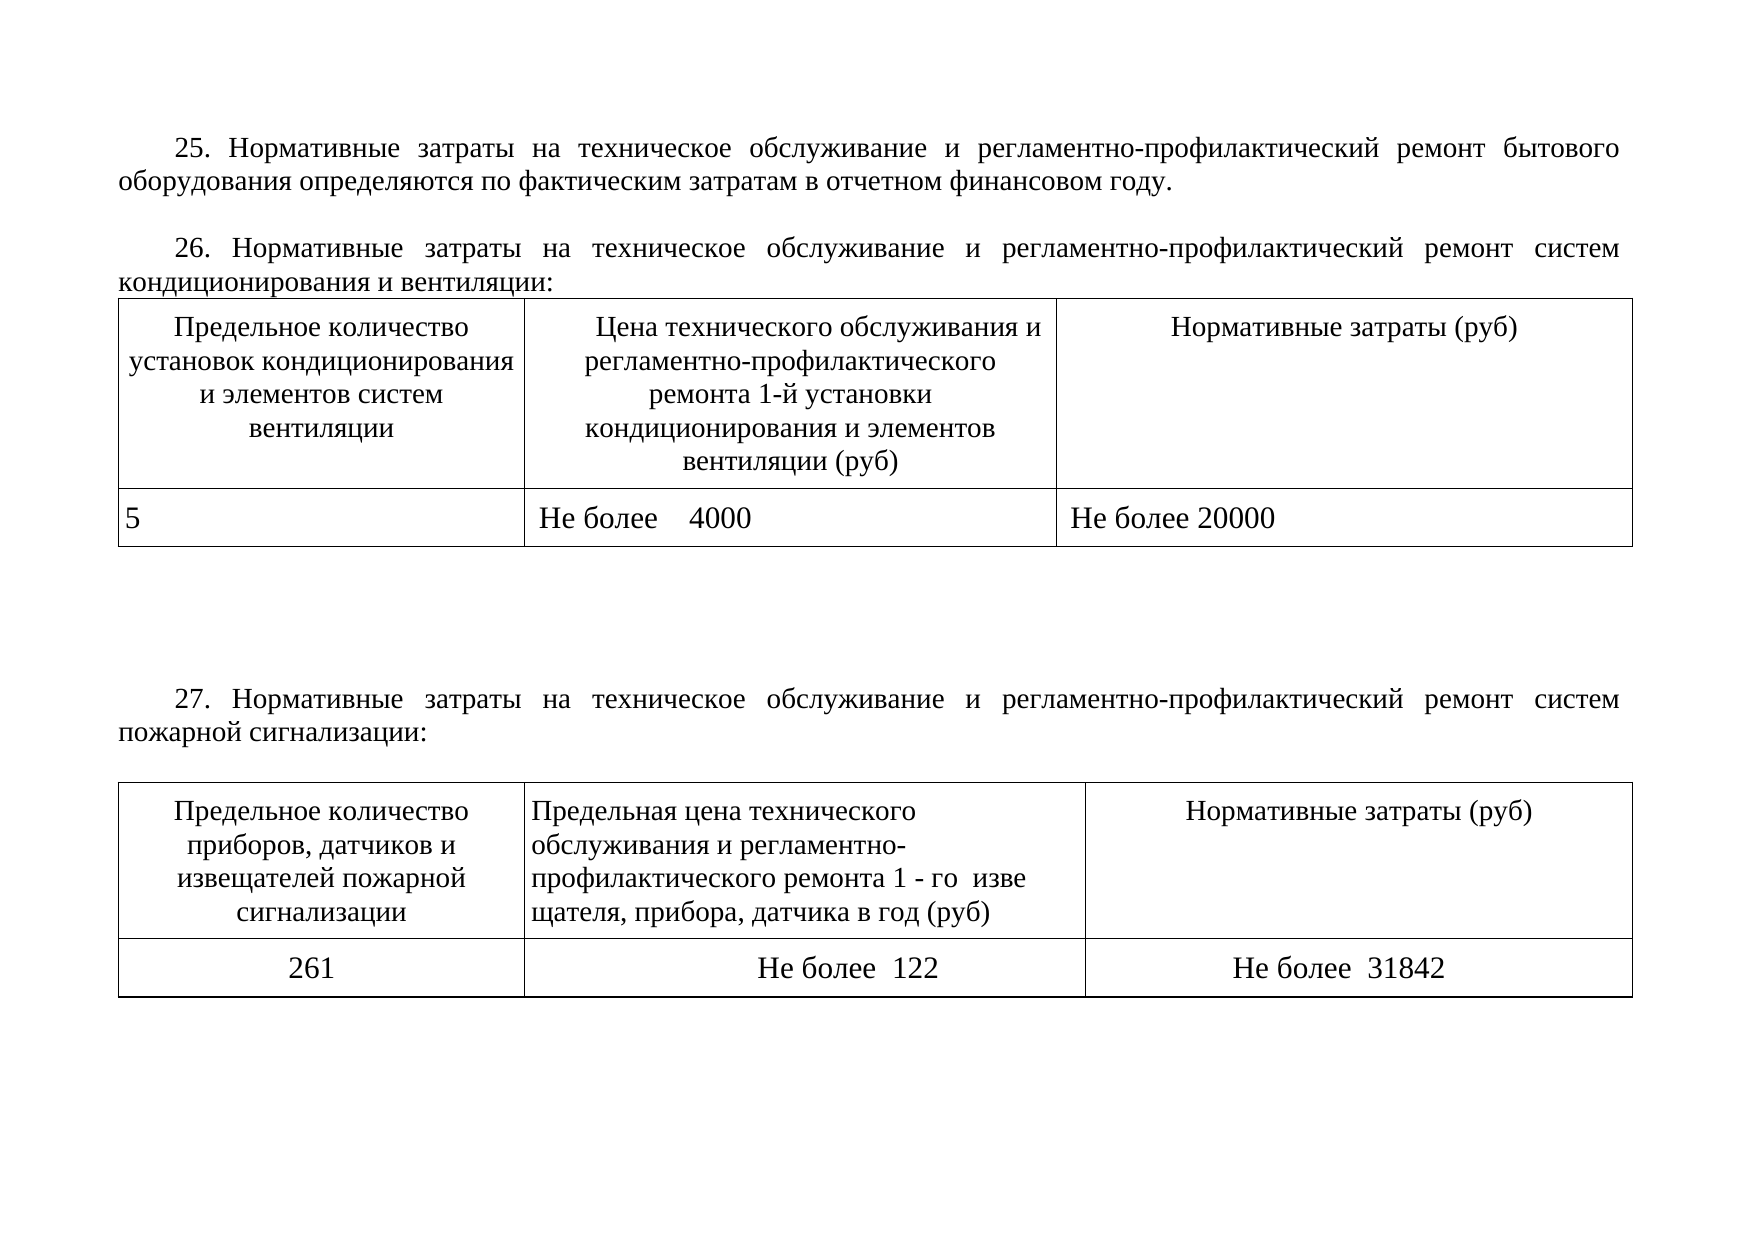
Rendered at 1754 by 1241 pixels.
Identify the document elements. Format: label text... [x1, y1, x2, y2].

text 25. Нормативные затраты на техническое обслуживание и регламентно-профилактический ремонт бытового оборудования определяются по фактическим затратам в отчетном финансовом году. [118, 130, 1621, 197]
table_header Предельная цена технического обслуживания и регламентно-профилактического ремонта 1 - го изве щателя, прибора, датчика в год (руб) [525, 783, 1085, 938]
table_cell 261 [119, 939, 524, 996]
table_cell 5 [119, 489, 524, 546]
table_cell Не более 20000 [1057, 489, 1632, 546]
table_header Цена технического обслуживания и регламентно-профилактического ремонта 1-й установки кондиционирования и элементов вентиляции (руб) [525, 299, 1056, 488]
text 26. Нормативные затраты на техническое обслуживание и регламентно-профилактический ремонт систем кондиционирования и вентиляции: [118, 231, 1621, 298]
table_header Нормативные затраты (руб) [1057, 299, 1632, 488]
table_header Нормативные затраты (руб) [1086, 783, 1632, 938]
table_header Предельное количество установок кондиционирования и элементов систем вентиляции [119, 299, 524, 488]
text 27. Нормативные затраты на техническое обслуживание и регламентно-профилактический ремонт систем пожарной сигнализации: [118, 681, 1621, 748]
table_header Предельное количество приборов, датчиков и извещателей пожарной сигнализации [119, 783, 524, 938]
table_cell Не более 4000 [525, 489, 1056, 546]
table_cell Не более 122 [525, 939, 1085, 996]
table_cell Не более 31842 [1086, 939, 1632, 996]
